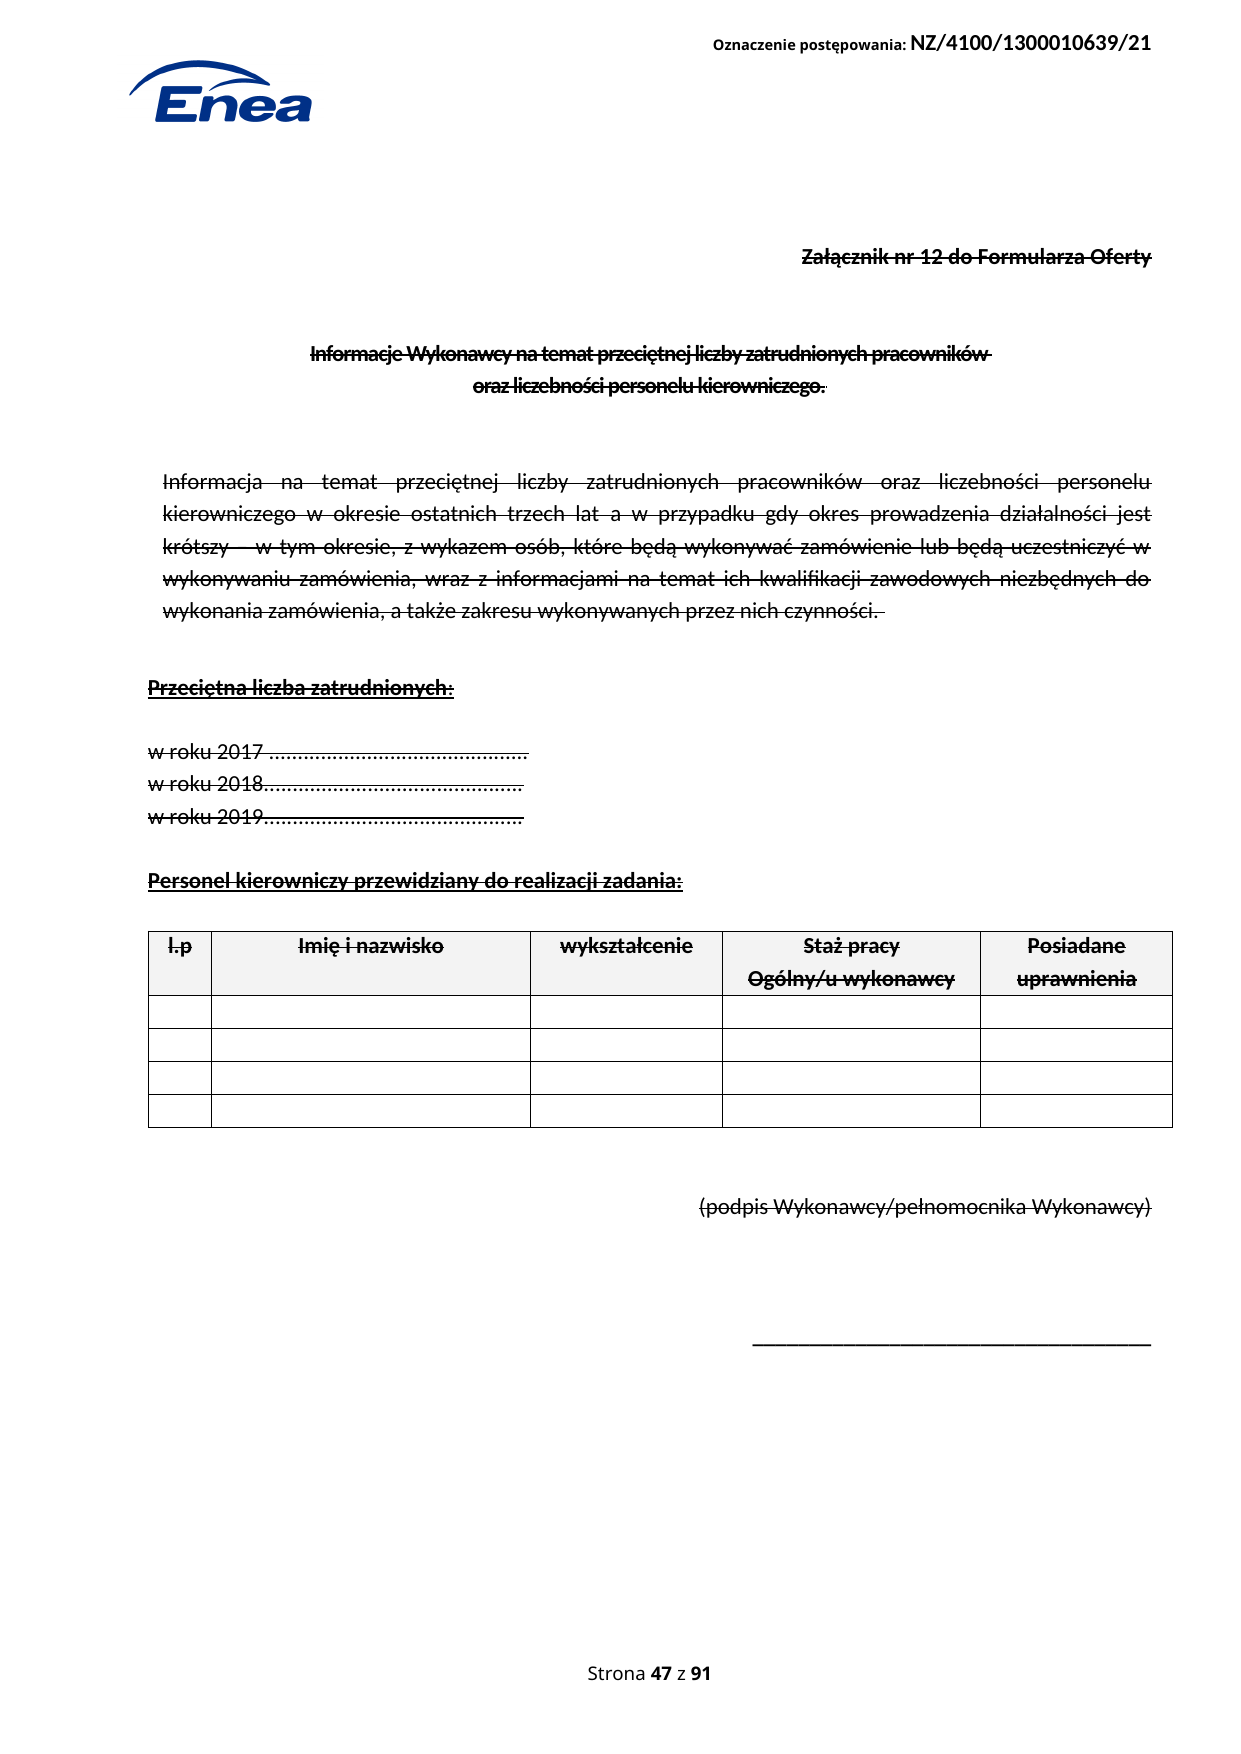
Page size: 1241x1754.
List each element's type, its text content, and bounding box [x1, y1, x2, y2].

table_header Imię i nazwisko [212, 932, 530, 995]
table_cell [531, 1029, 722, 1061]
table_cell [723, 996, 980, 1028]
table_header l.p [149, 932, 211, 995]
table_cell [149, 1095, 211, 1127]
text w roku 2018............................................. [148, 769, 1152, 798]
table_header Posiadane uprawnienia [981, 932, 1172, 995]
text Załącznik nr 12 do Formularza Oferty [148, 242, 1152, 270]
table_cell [531, 1062, 722, 1094]
table_header Staż pracy Ogólny/u wykonawcy [723, 932, 980, 995]
title Informacje Wykonawcy na temat przeciętnej liczby zatrudnionych pracowników [148, 339, 1152, 367]
text w roku 2017 ............................................. [148, 737, 1152, 765]
table_cell [723, 1029, 980, 1061]
table_cell [981, 1029, 1172, 1061]
text ___________________________________ [148, 1321, 1152, 1349]
table_cell [149, 1029, 211, 1061]
table_cell [531, 1095, 722, 1127]
table_cell [149, 1062, 211, 1094]
table_cell [981, 1095, 1172, 1127]
text (podpis Wykonawcy/pełnomocnika Wykonawcy) [148, 1192, 1152, 1220]
table_cell [212, 1095, 530, 1127]
table_cell [212, 1062, 530, 1094]
title oraz liczebności personelu kierowniczego. [148, 371, 1152, 399]
table_cell [981, 1062, 1172, 1094]
table_cell [981, 996, 1172, 1028]
text Przeciętna liczba zatrudnionych: [148, 673, 1152, 701]
text Informacja na temat przeciętnej liczby zatrudnionych pracowników oraz liczebności personelu kierowniczego w okresie ostatnich trzech lat a w przypadku gdy okres prowadzenia działalności jest krótszy – w tym okresie, z wykazem osób, które będą wykonywać zamówienie lub będą uczestniczyć w wykonywaniu zamówienia, wraz z informacjami na temat ich kwalifikacji zawodowych niezbędnych do wykonania zamówienia, a także zakresu wykonywanych przez nich czynności. [162, 484, 1152, 515]
table_header wykształcenie [531, 932, 722, 995]
text Personel kierowniczy przewidziany do realizacji zadania: [148, 866, 1152, 894]
text Informacja na temat przeciętnej liczby zatrudnionych pracowników oraz liczebności personelu kierowniczego w okresie ostatnich trzech lat a w przypadku gdy okres prowadzenia działalności jest krótszy – w tym okresie, z wykazem osób, które będą wykonywać zamówienie lub będą uczestniczyć w wykonywaniu zamówienia, wraz z informacjami na temat ich kwalifikacji zawodowych niezbędnych do wykonania zamówienia, a także zakresu wykonywanych przez nich czynności. [162, 516, 1152, 624]
text w roku 2019............................................. [148, 802, 1152, 830]
table_cell [531, 996, 722, 1028]
table_cell [212, 1029, 530, 1061]
picture [117, 50, 324, 124]
table_cell [723, 1095, 980, 1127]
table_cell [149, 996, 211, 1028]
table_cell [212, 996, 530, 1028]
table_cell [723, 1062, 980, 1094]
